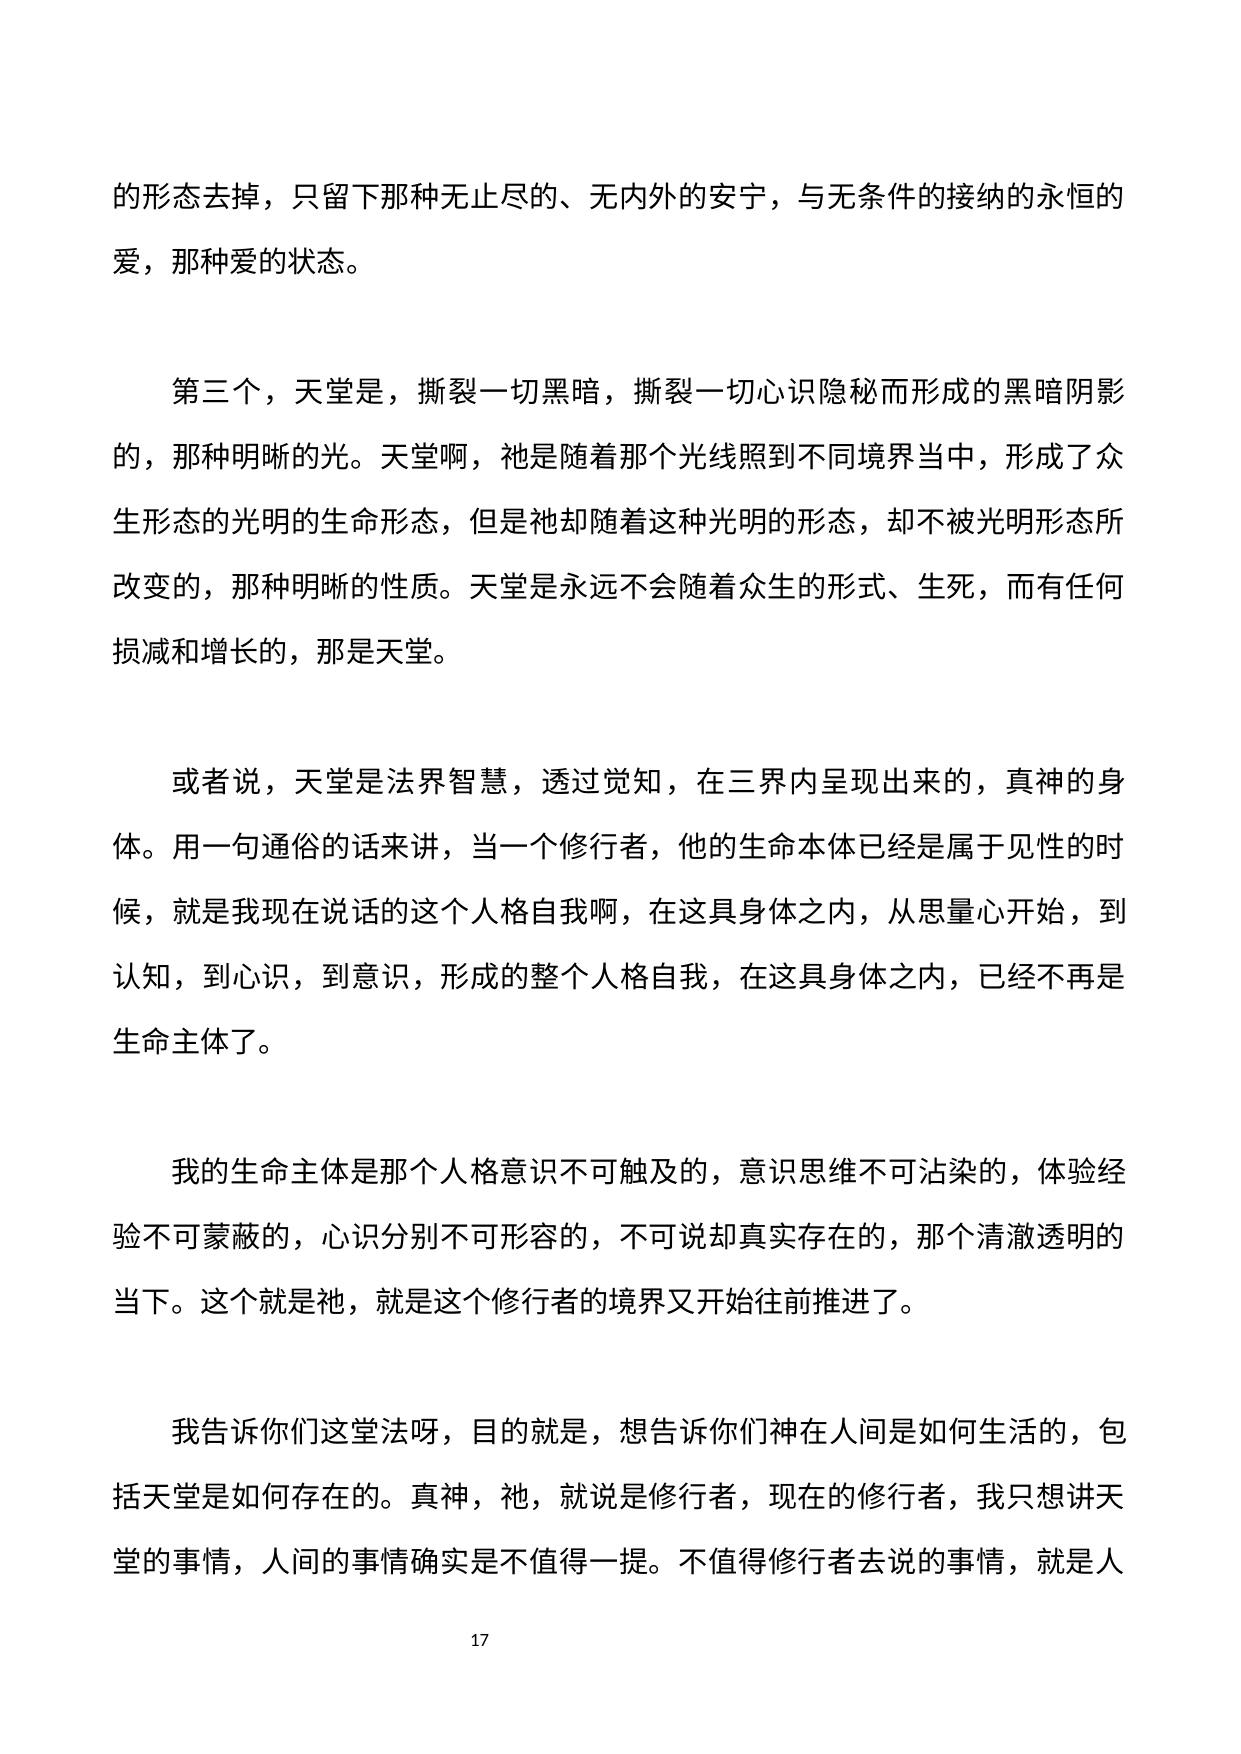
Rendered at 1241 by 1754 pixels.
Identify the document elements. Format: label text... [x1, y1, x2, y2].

text 我的生命主体是那个人格意识不可触及的，意识思维不可沾染的，体验经验不可蒙蔽的，心识分别不可形容的，不可说却真实存在的，那个清澈透明的当下。这个就是祂，就是这个修行者的境界又开始往前推进了。 [112, 1137, 1128, 1332]
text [112, 1397, 1128, 1592]
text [112, 162, 1128, 292]
text 第三个，天堂是，撕裂一切黑暗，撕裂一切心识隐秘而形成的黑暗阴影的，那种明晰的光。天堂啊，祂是随着那个光线照到不同境界当中，形成了众生形态的光明的生命形态，但是祂却随着这种光明的形态，却不被光明形态所改变的，那种明晰的性质。天堂是永远不会随着众生的形式、生死，而有任何损减和增长的，那是天堂。 [112, 357, 1128, 682]
text 或者说，天堂是法界智慧，透过觉知，在三界内呈现出来的，真神的身体。用一句通俗的话来讲，当一个修行者，他的生命本体已经是属于见性的时候，就是我现在说话的这个人格自我啊，在这具身体之内，从思量心开始，到认知，到心识，到意识，形成的整个人格自我，在这具身体之内，已经不再是生命主体了。 [112, 747, 1128, 1072]
